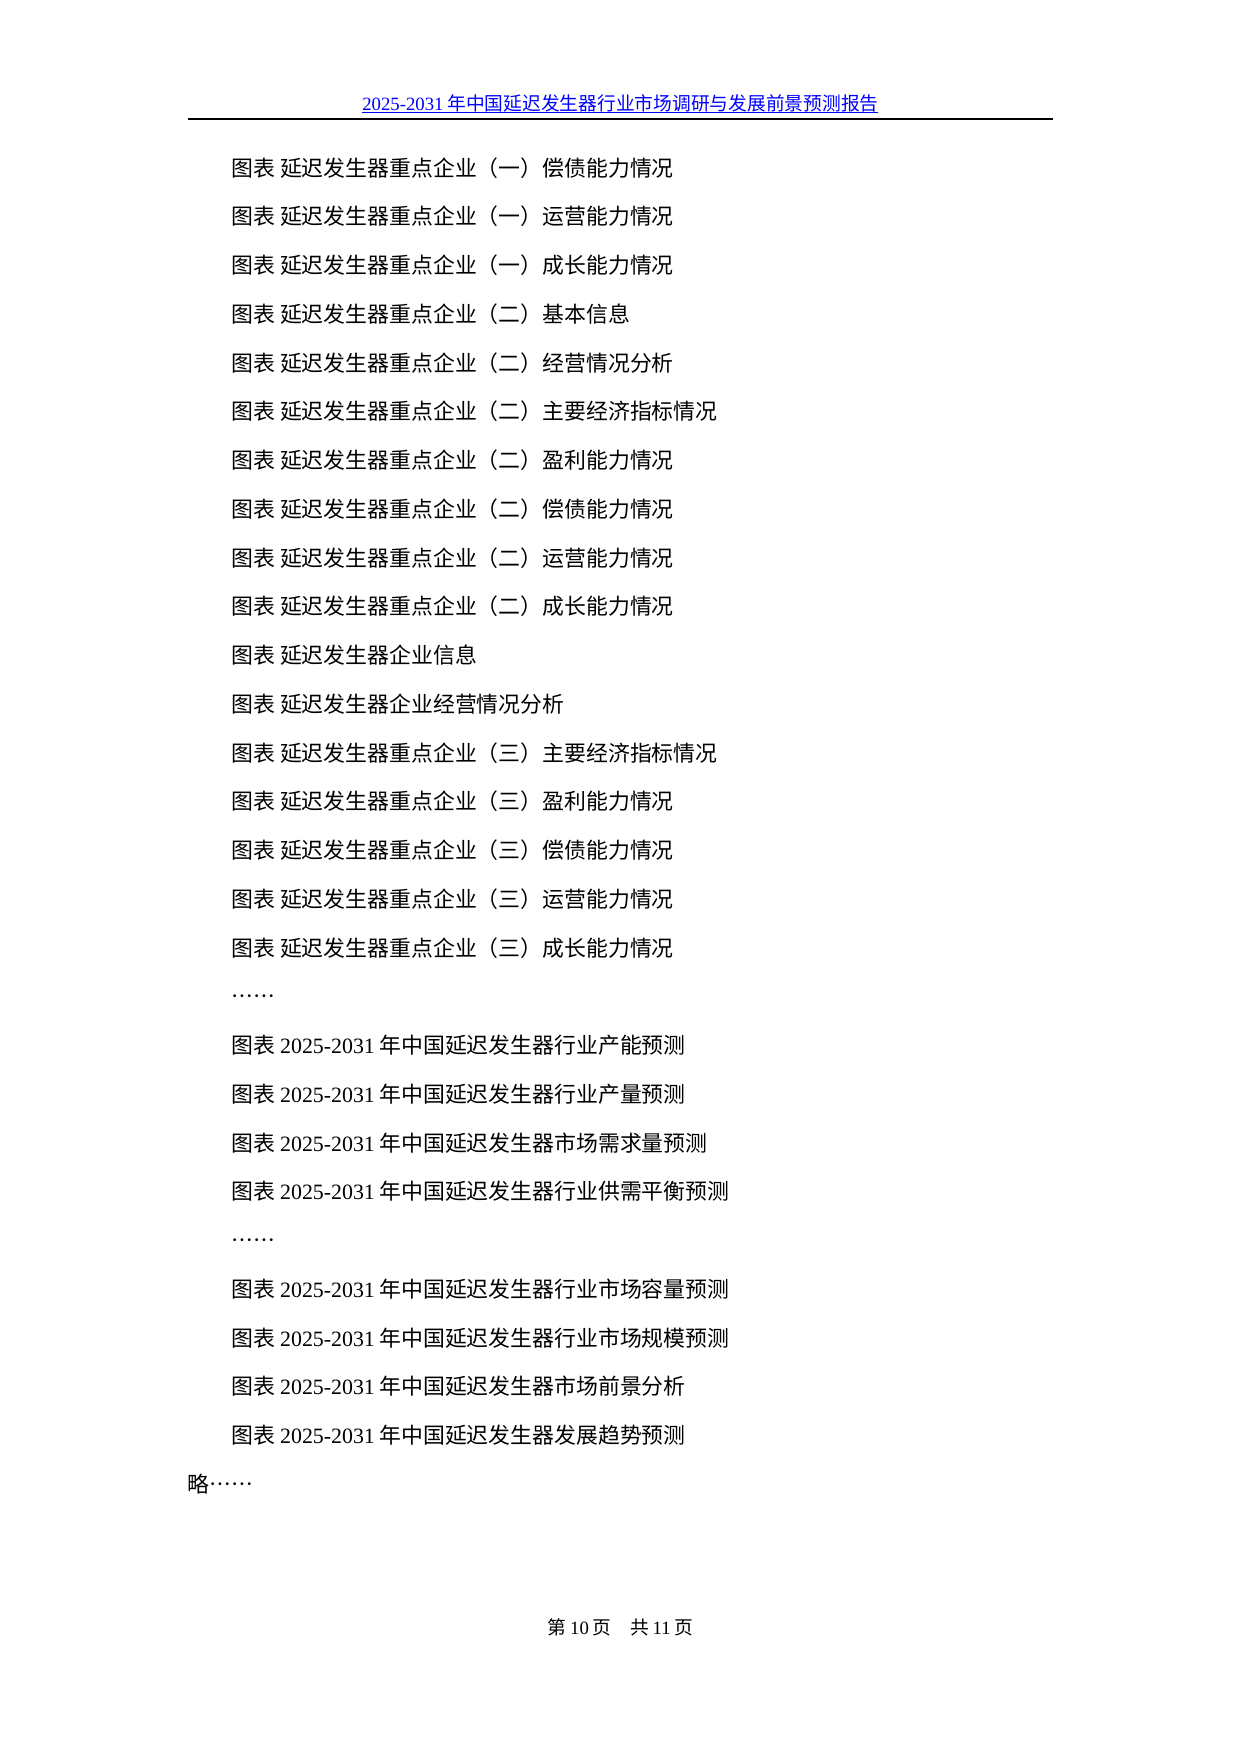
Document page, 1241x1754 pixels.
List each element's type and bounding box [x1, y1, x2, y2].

text [187, 150, 1053, 1499]
